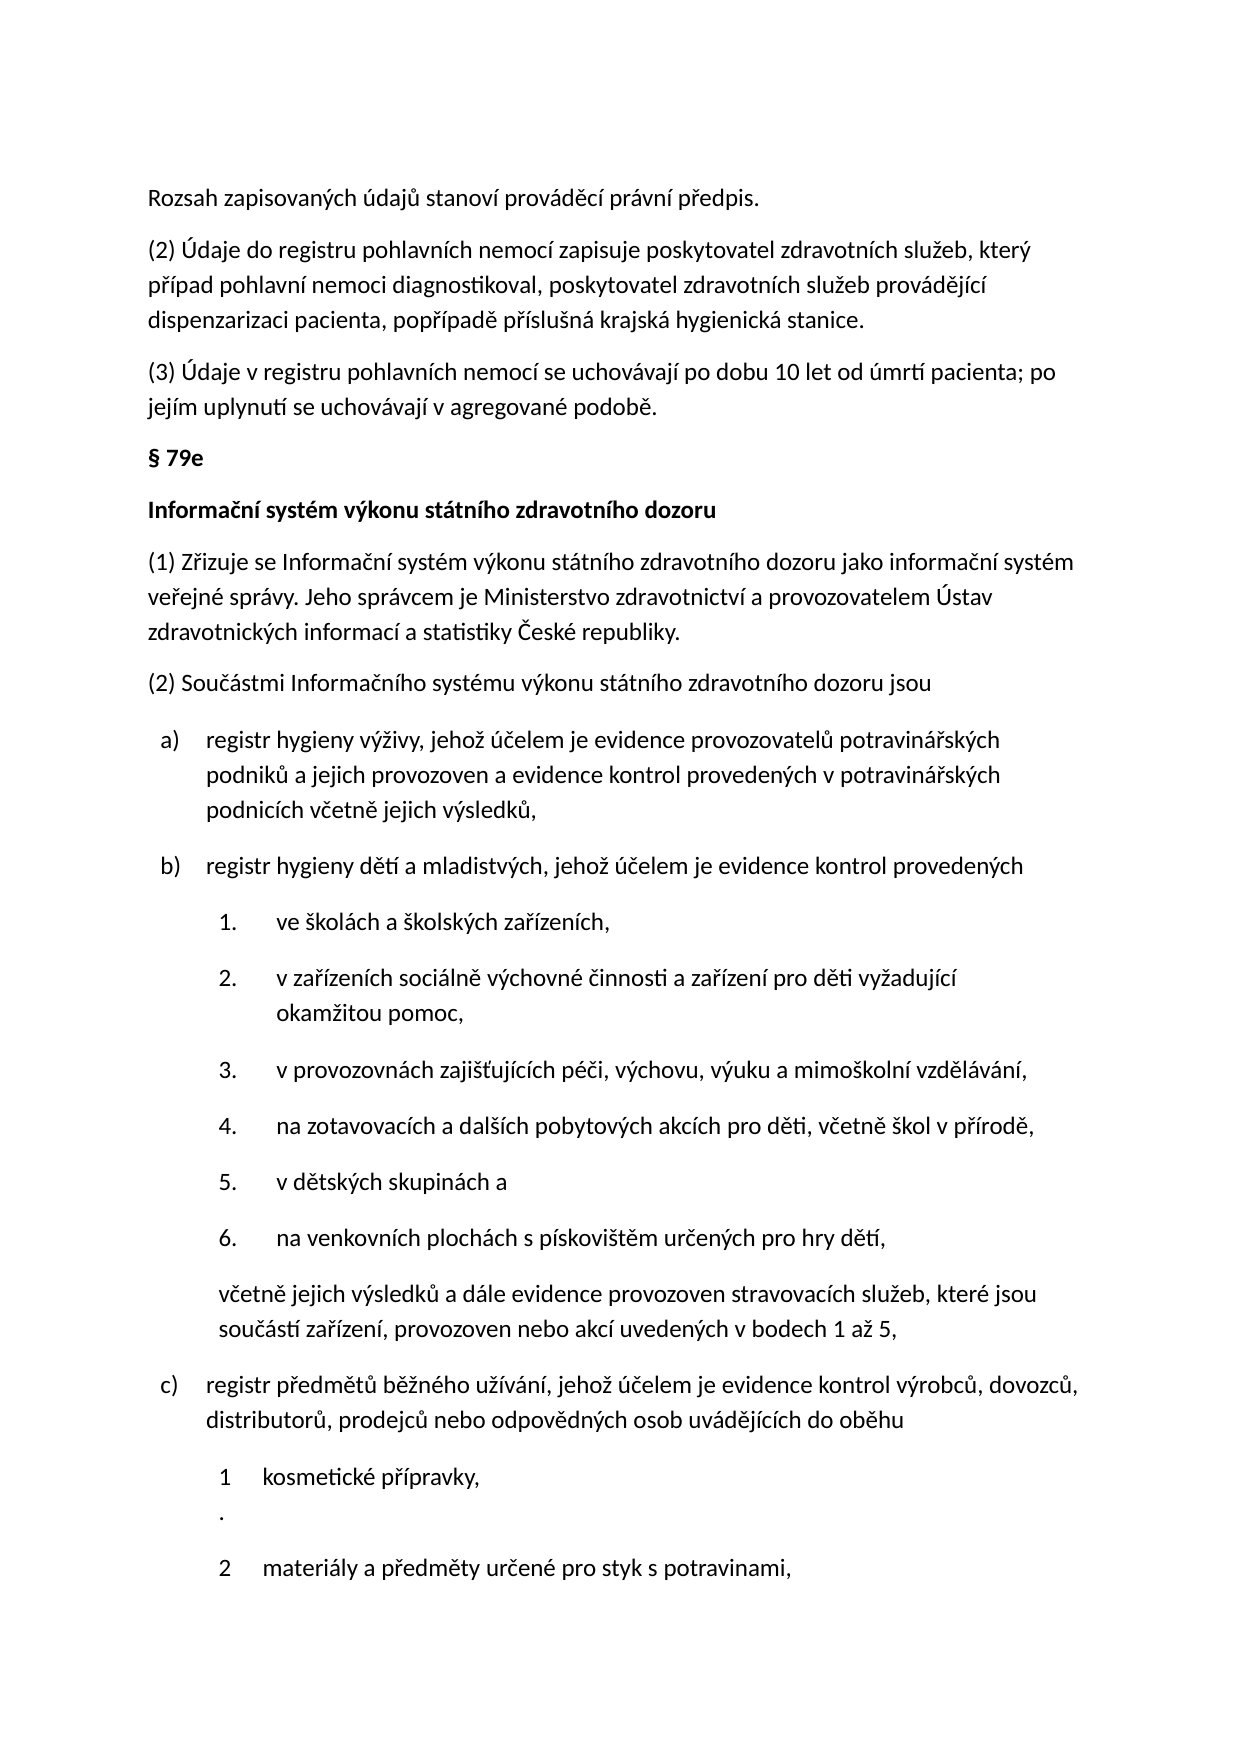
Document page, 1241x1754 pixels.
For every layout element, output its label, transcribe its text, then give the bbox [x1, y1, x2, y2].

text Informační systém výkonu státního zdravotního dozoru [148, 494, 1093, 525]
text (1) Zřizuje se Informační systém výkonu státního zdravotního dozoru jako informační systém veřejné správy. Jeho správcem je Ministerstvo zdravotnictví a provozovatelem Ústav zdravotnických informací a statistiky České republiky. [148, 546, 1093, 646]
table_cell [193, 1365, 1093, 1603]
text (2) Údaje do registru pohlavních nemocí zapisuje poskytovatel zdravotních služeb, který případ pohlavní nemoci diagnostikoval, poskytovatel zdravotních služeb provádějící dispenzarizaci pacienta, popřípadě příslušná krajská hygienická stanice. [148, 234, 1093, 335]
table_cell registr hygieny dětí a mladistvých, jehož účelem je evidence kontrol provedených [193, 845, 1093, 1365]
text (2) Součástmi Informačního systému výkonu státního zdravotního dozoru jsou [148, 668, 1093, 698]
text (3) Údaje v registru pohlavních nemocí se uchovávají po dobu 10 let od úmrtí pacienta; po jejím uplynutí se uchovávají v agregované podobě. [148, 356, 1093, 421]
table_cell c) [148, 1365, 193, 1603]
table_header a) [148, 719, 193, 845]
table_header registr hygieny výživy, jehož účelem je evidence provozovatelů potravinářských podniků a jejich provozoven a evidence kontrol provedených v potravinářských podnicích včetně jejich výsledků, [193, 719, 1093, 845]
text § 79e [148, 443, 1093, 473]
text Rozsah zapisovaných údajů stanoví prováděcí právní předpis. [148, 148, 1093, 213]
table_cell b) [148, 845, 193, 1365]
